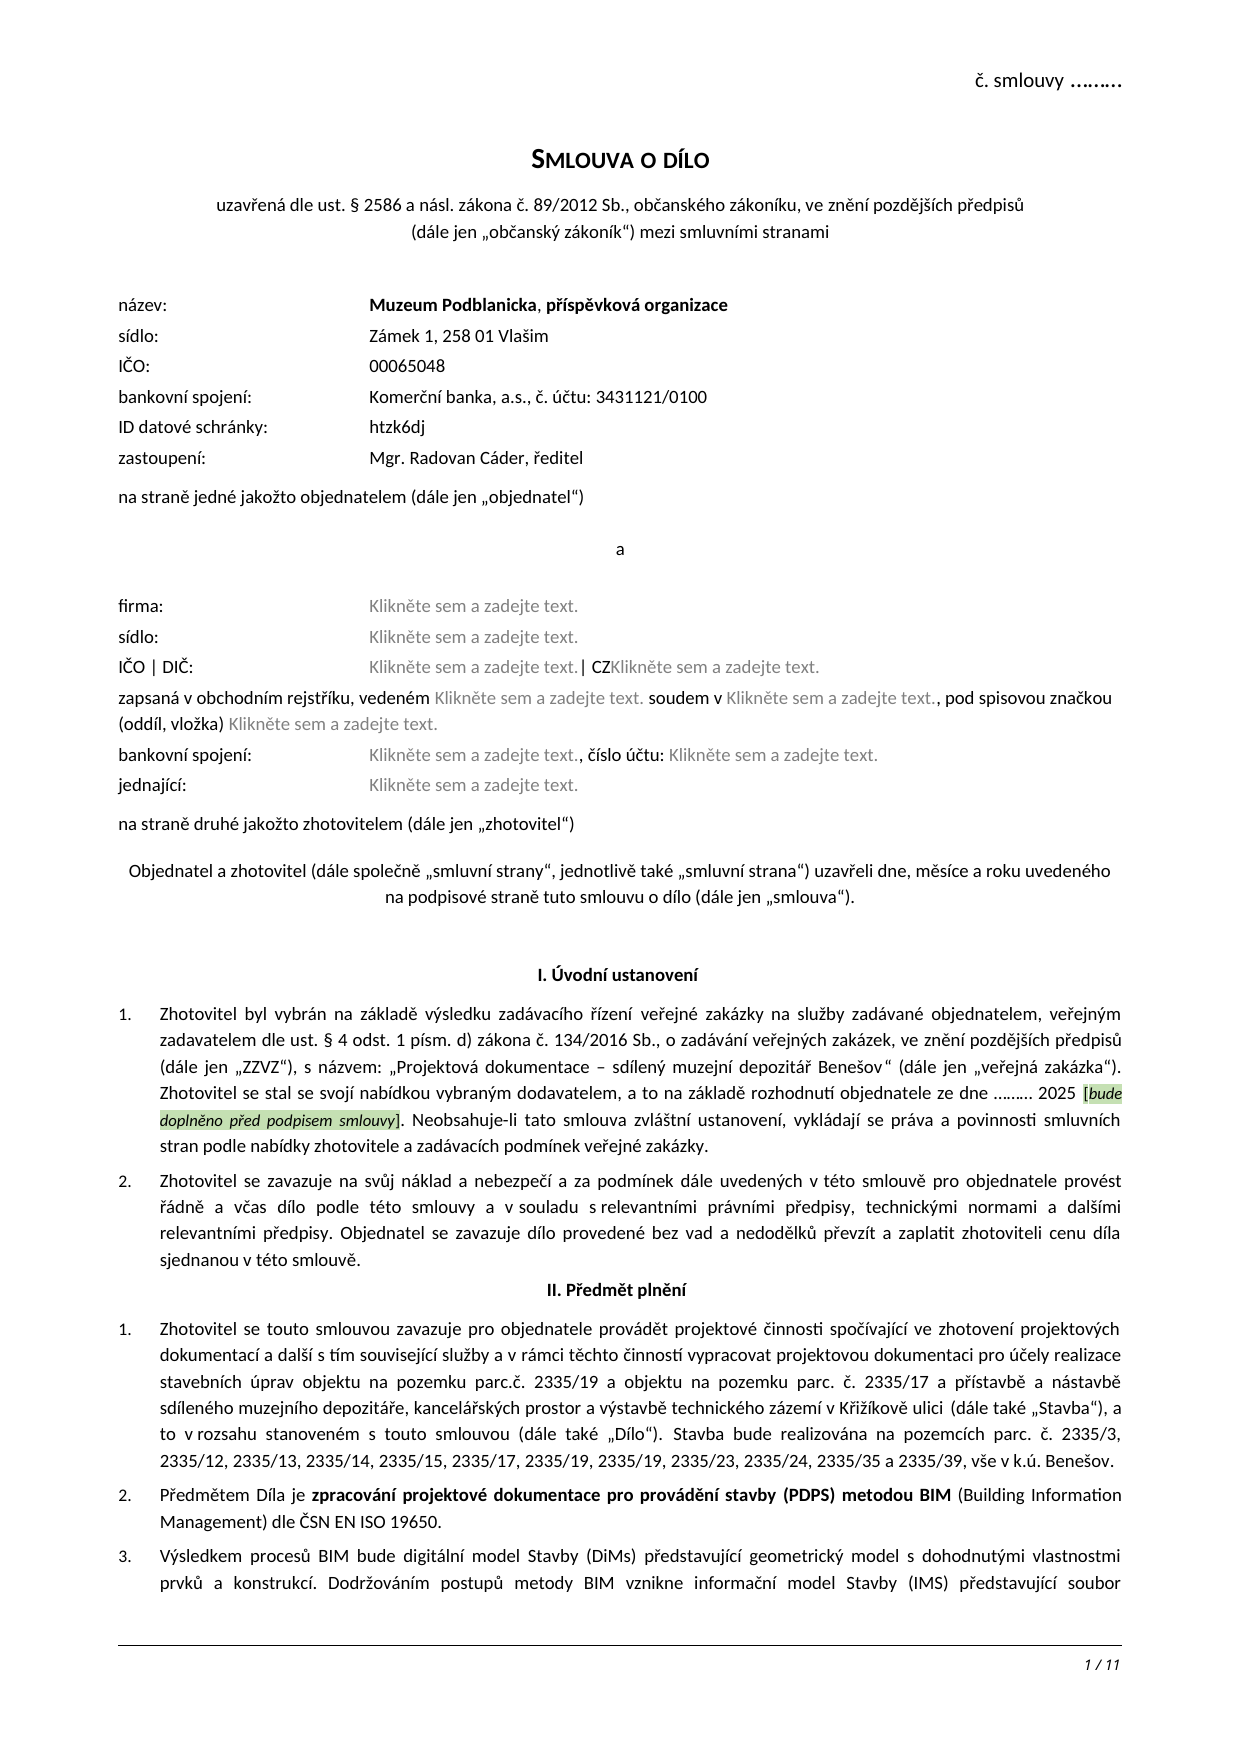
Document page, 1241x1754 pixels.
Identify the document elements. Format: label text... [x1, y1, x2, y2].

title Smlouva o dílo [118, 140, 1122, 176]
text na straně druhé jakožto zhotovitelem (dále jen „zhotovitel“) [118, 812, 1122, 835]
text Objednatel a zhotovitel (dále společně „smluvní strany“, jednotlivě také „smluvní strana“) uzavřeli dne, měsíce a roku uvedeného na podpisové straně tuto smlouvu o dílo (dále jen „smlouva“). [118, 859, 1122, 909]
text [118, 1545, 1122, 1594]
text Úvodní ustanovení [118, 963, 1122, 986]
text sídlo: Zámek 1, 258 01 Vlašim [118, 324, 1122, 347]
text uzavřená dle ust. § 2586 a násl. zákona č. 89/2012 Sb., občanského zákoníku, ve znění pozdějších předpisů (dále jen „občanský zákoník“) mezi smluvními stranami [118, 193, 1122, 243]
text jednající: [118, 773, 1122, 796]
text firma: [118, 594, 1122, 617]
text zapsaná v obchodním rejstříku, vedeném soudem v , pod spisovou značkou (oddíl, vložka) [118, 686, 1122, 735]
text Předmětem Díla je zpracování projektové dokumentace pro provádění stavby (PDPS) metodou BIM (Building Information Management) dle ČSN EN ISO 19650. [118, 1484, 1122, 1533]
text sídlo: [118, 625, 1122, 648]
text název: Muzeum Podblanicka, příspěvková organizace [118, 293, 1122, 316]
text ID datové schránky: htzk6dj [118, 415, 1122, 438]
text Zhotovitel byl vybrán na základě výsledku zadávacího řízení veřejné zakázky na služby zadávané objednatelem, veřejným zadavatelem dle ust. § 4 odst. 1 písm. d) zákona č. 134/2016 Sb., o zadávání veřejných zakázek, ve znění pozdějších předpisů (dále jen „ZZVZ“), s názvem: „Projektová dokumentace – sdílený muzejní depozitář Benešov“ (dále jen „veřejná zakázka“). Zhotovitel se stal se svojí nabídkou vybraným dodavatelem, a to na základě rozhodnutí objednatele ze dne ……… 2025 [bude doplněno před podpisem smlouvy]. Neobsahuje-li tato smlouva zvláštní ustanovení, vykládají se práva a povinnosti smluvních stran podle nabídky zhotovitele a zadávacích podmínek veřejné zakázky. [118, 1002, 1122, 1157]
text bankovní spojení: Komerční banka, a.s., č. účtu: 3431121/0100 [118, 385, 1122, 408]
text a [118, 537, 1122, 560]
text IČO | DIČ: | CZ [118, 655, 1122, 678]
text bankovní spojení: , číslo účtu: [118, 743, 1122, 766]
text zastoupení: Mgr. Radovan Cáder, ředitel [118, 446, 1122, 469]
text Zhotovitel se touto smlouvou zavazuje pro objednatele provádět projektové činnosti spočívající ve zhotovení projektových dokumentací a další s tím související služby a v rámci těchto činností vypracovat projektovou dokumentaci pro účely realizace stavebních úprav objektu na pozemku parc.č. 2335/19 a objektu na pozemku parc. č. 2335/17 a přístavbě a nástavbě sdíleného muzejního depozitáře, kancelářských prostor a výstavbě technického zázemí v Křižíkově ulici (dále také „Stavba“), a to v rozsahu stanoveném s touto smlouvou (dále také „Dílo“). Stavba bude realizována na pozemcích parc. č. 2335/3, 2335/12, 2335/13, 2335/14, 2335/15, 2335/17, 2335/19, 2335/19, 2335/23, 2335/24, 2335/35 a 2335/39, vše v k.ú. Benešov. [118, 1317, 1122, 1472]
text IČO: 00065048 [118, 354, 1122, 377]
text Předmět plnění [118, 1278, 1122, 1301]
text Zhotovitel se zavazuje na svůj náklad a nebezpečí a za podmínek dále uvedených v této smlouvě pro objednatele provést řádně a včas dílo podle této smlouvy a v souladu s relevantními právními předpisy, technickými normami a dalšími relevantními předpisy. Objednatel se zavazuje dílo provedené bez vad a nedodělků převzít a zaplatit zhotoviteli cenu díla sjednanou v této smlouvě. [118, 1169, 1122, 1271]
text na straně jedné jakožto objednatelem (dále jen „objednatel“) [118, 485, 1122, 508]
